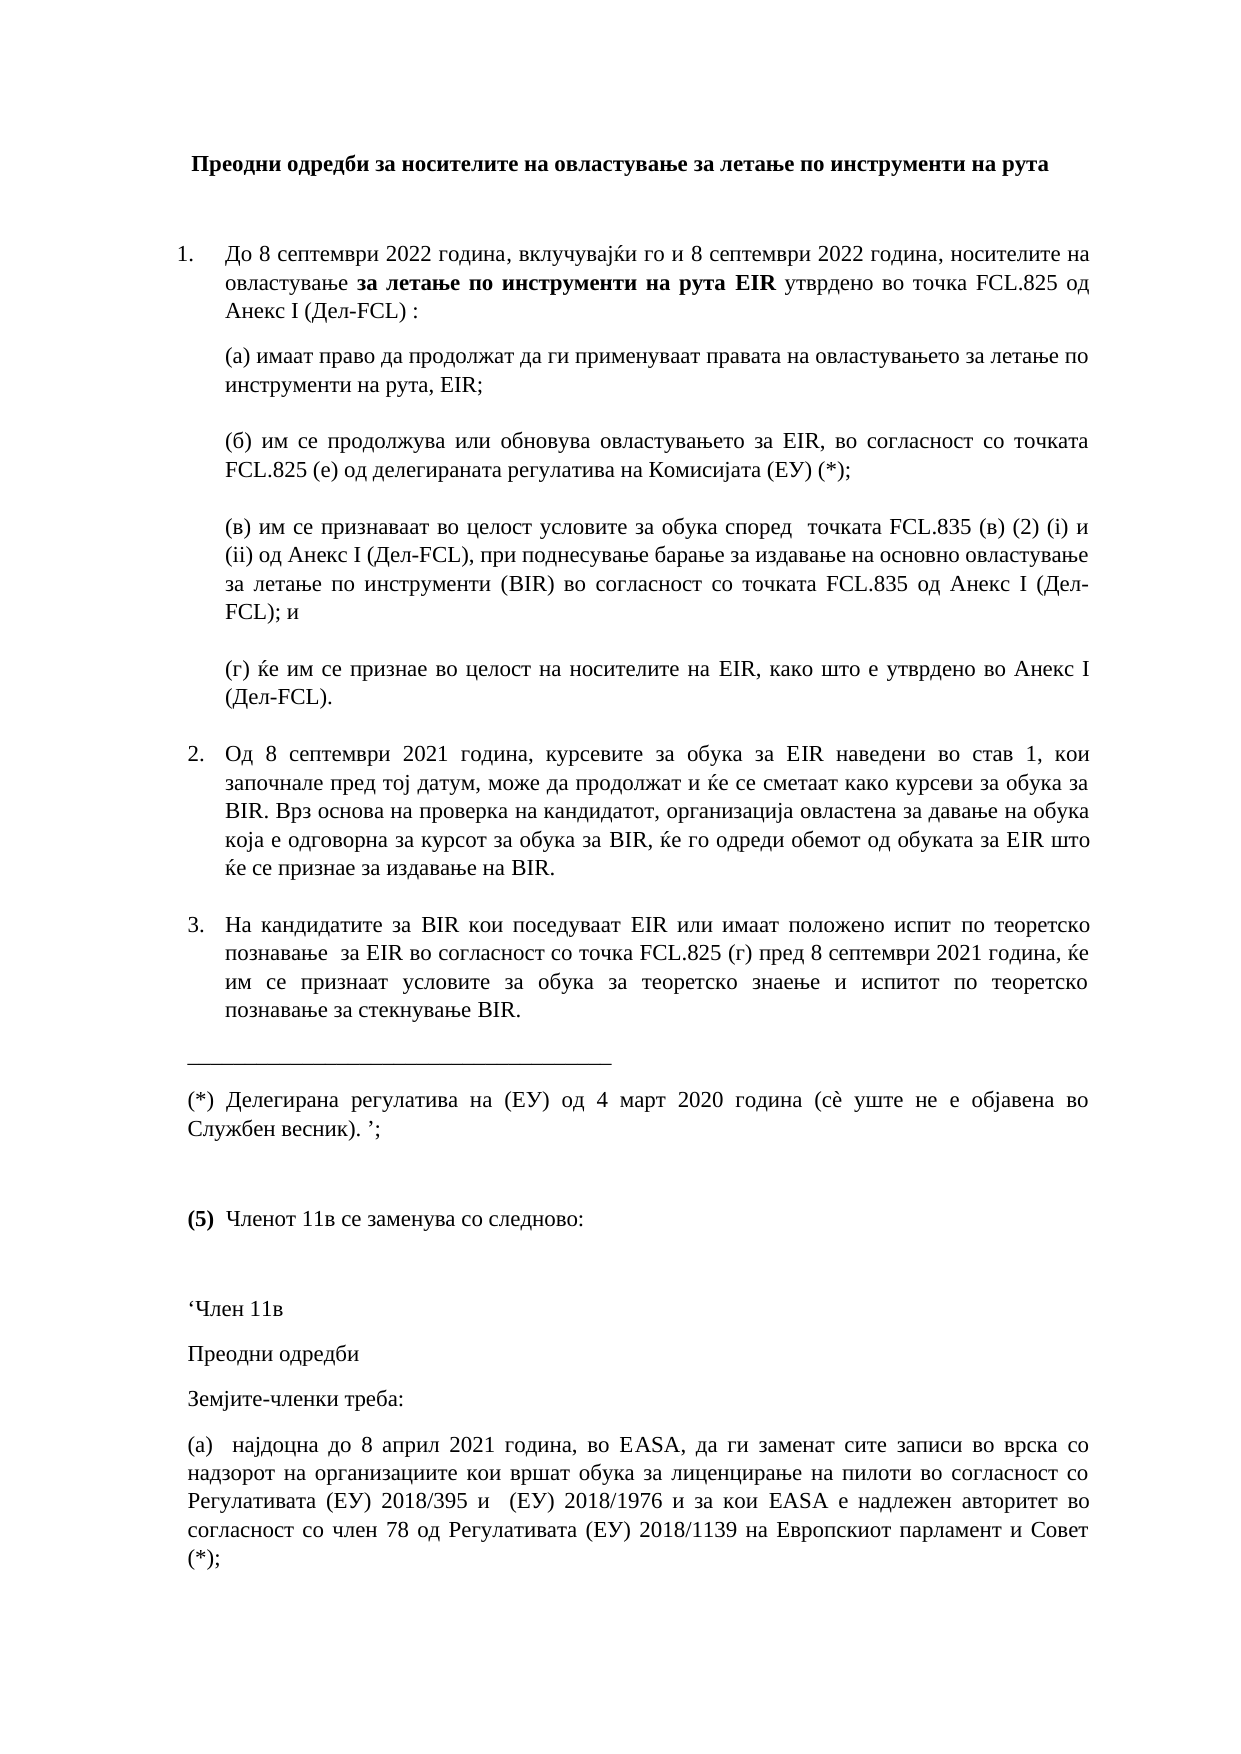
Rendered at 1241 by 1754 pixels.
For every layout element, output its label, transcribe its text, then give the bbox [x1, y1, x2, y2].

list (в) им се признаваат во целост условите за обука според точката FCL.835 (в) (2) (i) и (ii) од Анекс I (Дел-FCL), при поднесување барање за издавање на основно овластување за летање по инструменти (BIR) во согласност со точката FCL.835 од Анекс I (Дел-FCL); и [225, 513, 1090, 624]
text (а) најдоцна до 8 април 2021 година, во ЕASA, да ги заменат сите записи во врска со надзорот на организациите кои вршат обука за лиценцирање на пилоти во согласност со Регулативата (ЕУ) 2018/395 и (ЕУ) 2018/1976 и за кои EASA е надлежен авторитет во согласност со член 78 од Регулативата (ЕУ) 2018/1139 на Европскиот парламент и Совет (*); [187, 1431, 1090, 1571]
text _____________________________________ [150, 1041, 1090, 1068]
text (*) Делегирана регулатива на (ЕУ) од 4 март 2020 година (сè уште не е објавена во Службен весник). ’; [187, 1086, 1090, 1141]
text (5) Членот 11в се заменува со следново: [150, 1205, 1090, 1231]
list Од 8 септември 2021 година, курсевите за обука за ЕIR наведени во став 1, кои започнале пред тој датум, може да продолжат и ќе се сметаат како курсеви за обука за BIR. Врз основа на проверка на кандидатот, организација овластена за давање на обука која е одговорна за курсот за обука за BIR, ќе го одреди обемот од обуката за ЕIR што ќе се признае за издавање на BIR. [187, 740, 1090, 880]
list (г) ќе им се признае во целост на носителите на EIR, како што е утврдено во Анекс I (Дел-FCL). [225, 655, 1090, 710]
list (б) им се продолжува или обновува овластувањето за EIR, во согласност со точката FCL.825 (е) од делегираната регулатива на Комисијата (ЕУ) (*); [225, 427, 1090, 482]
text Земјите-членки треба: [150, 1386, 1090, 1412]
text Преодни одредби за носителите на овластување за летање по инструменти на рута [150, 150, 1090, 176]
text ‘Член 11в [150, 1295, 1090, 1322]
list На кандидатите за BIR кои поседуваат EIR или имаат положено испит по теоретско познавање за ЕIR во согласност со точка FCL.825 (г) пред 8 септември 2021 година, ќе им се признаат условите за обука за теоретско знаење и испитот по теоретско познавање за стекнување BIR. [187, 911, 1090, 1023]
text Преодни одредби [150, 1340, 1090, 1367]
list (а) имаат право да продолжат да ги применуваат правата на овластувањето за летање по инструменти на рута, EIR; [225, 342, 1090, 397]
text 1. До 8 септември 2022 година, вклучувајќи го и 8 септември 2022 година, носителите на овластување за летање по инструменти на рута EIR утврдено во точка FCL.825 од Анекс I (Дел-FCL) : [177, 240, 1090, 323]
